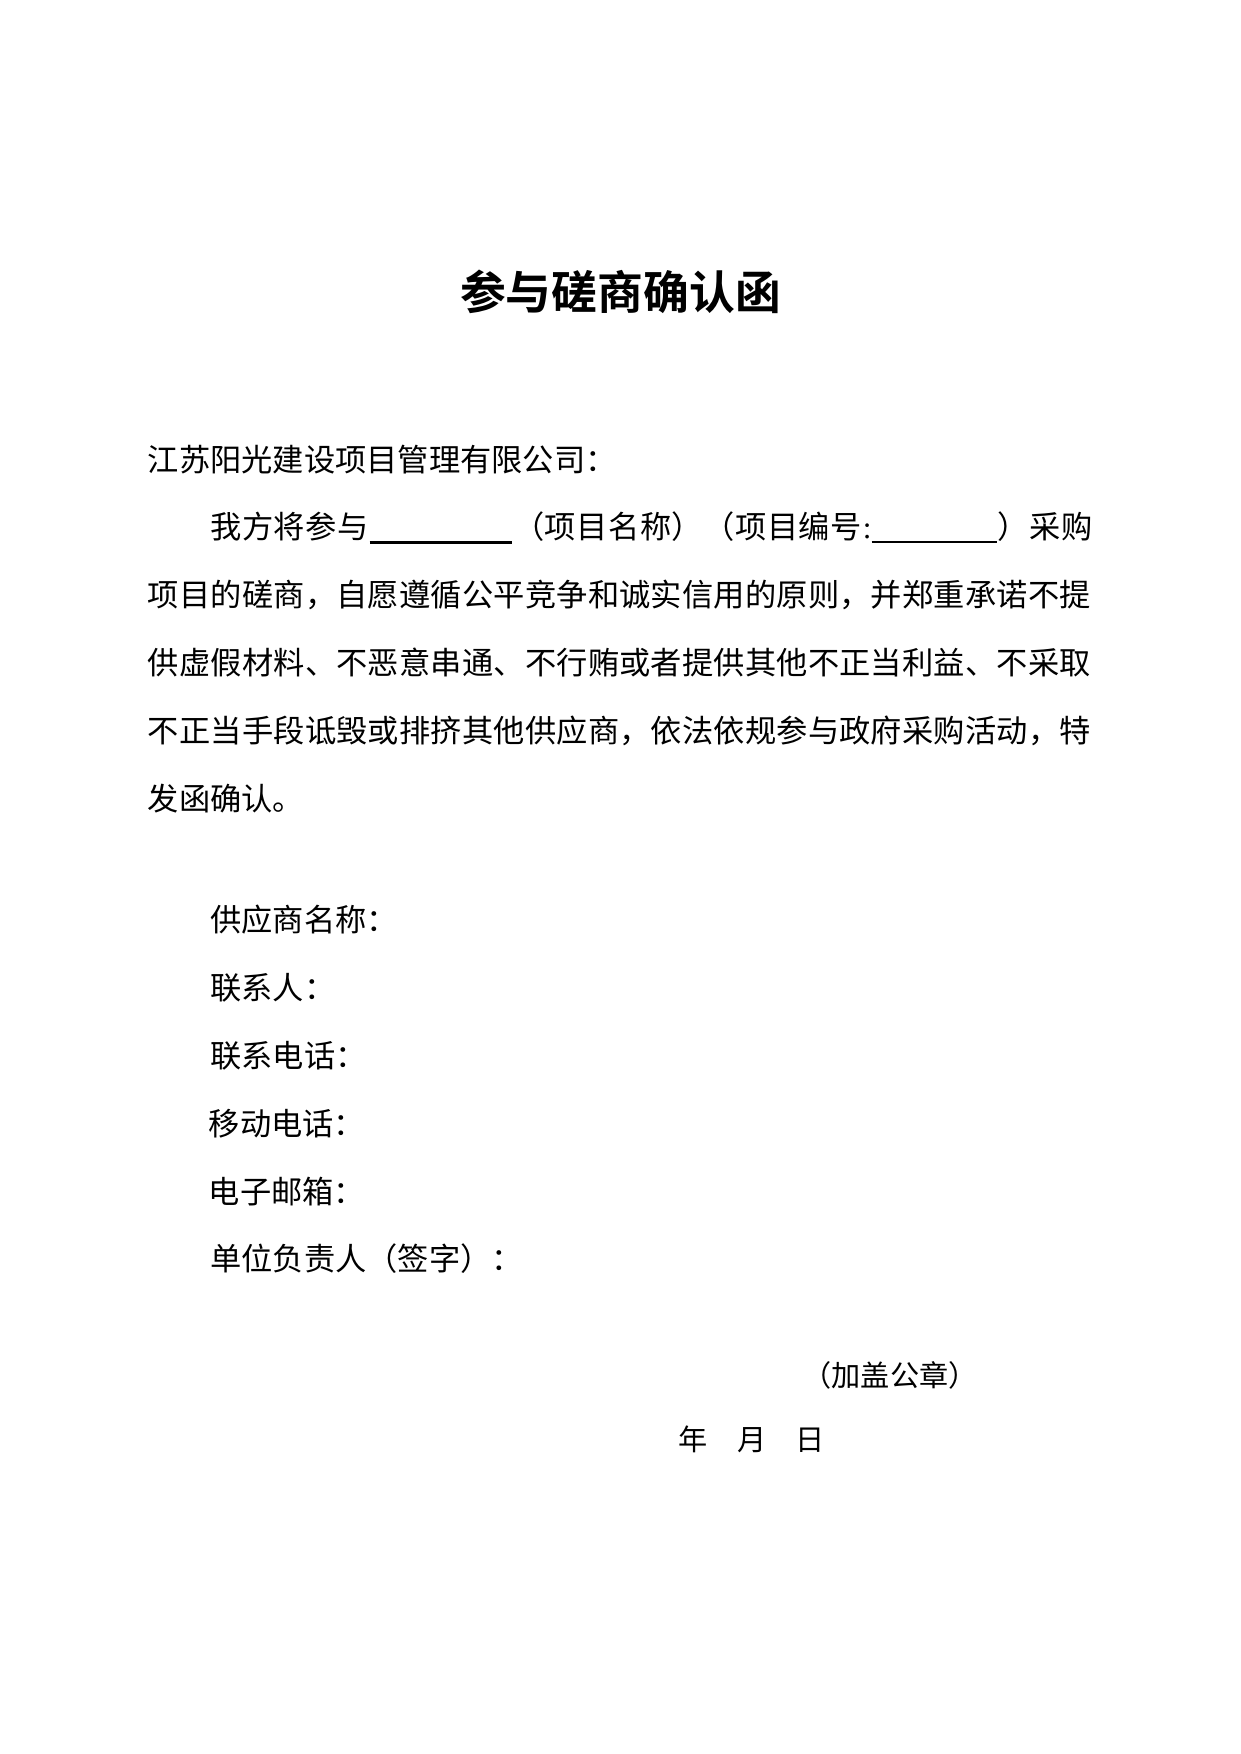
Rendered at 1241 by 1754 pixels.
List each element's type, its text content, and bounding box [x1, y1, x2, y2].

text 移动电话： [148, 1099, 1092, 1144]
text 年 月 日 [148, 1416, 1034, 1458]
text 单位负责人（签字）： [148, 1234, 1092, 1280]
text 联系人： [148, 963, 1092, 1008]
text （加盖公章） [148, 1353, 977, 1395]
text 我方将参与 （项目名称）（项目编号: ）采购项目的磋商，自愿遵循公平竞争和诚实信用的原则，并郑重承诺不提供虚假材料、不恶意串通、不行贿或者提供其他不正当利益、不采取不正当手段诋毁或排挤其他供应商，依法依规参与政府采购活动，特发函确认。 [148, 503, 1092, 819]
text 参与磋商确认函 [148, 256, 1092, 323]
text 江苏阳光建设项目管理有限公司： [148, 435, 1092, 480]
text 联系电话： [148, 1031, 1092, 1076]
text 电子邮箱： [148, 1167, 1092, 1212]
text 供应商名称： [148, 896, 1092, 941]
